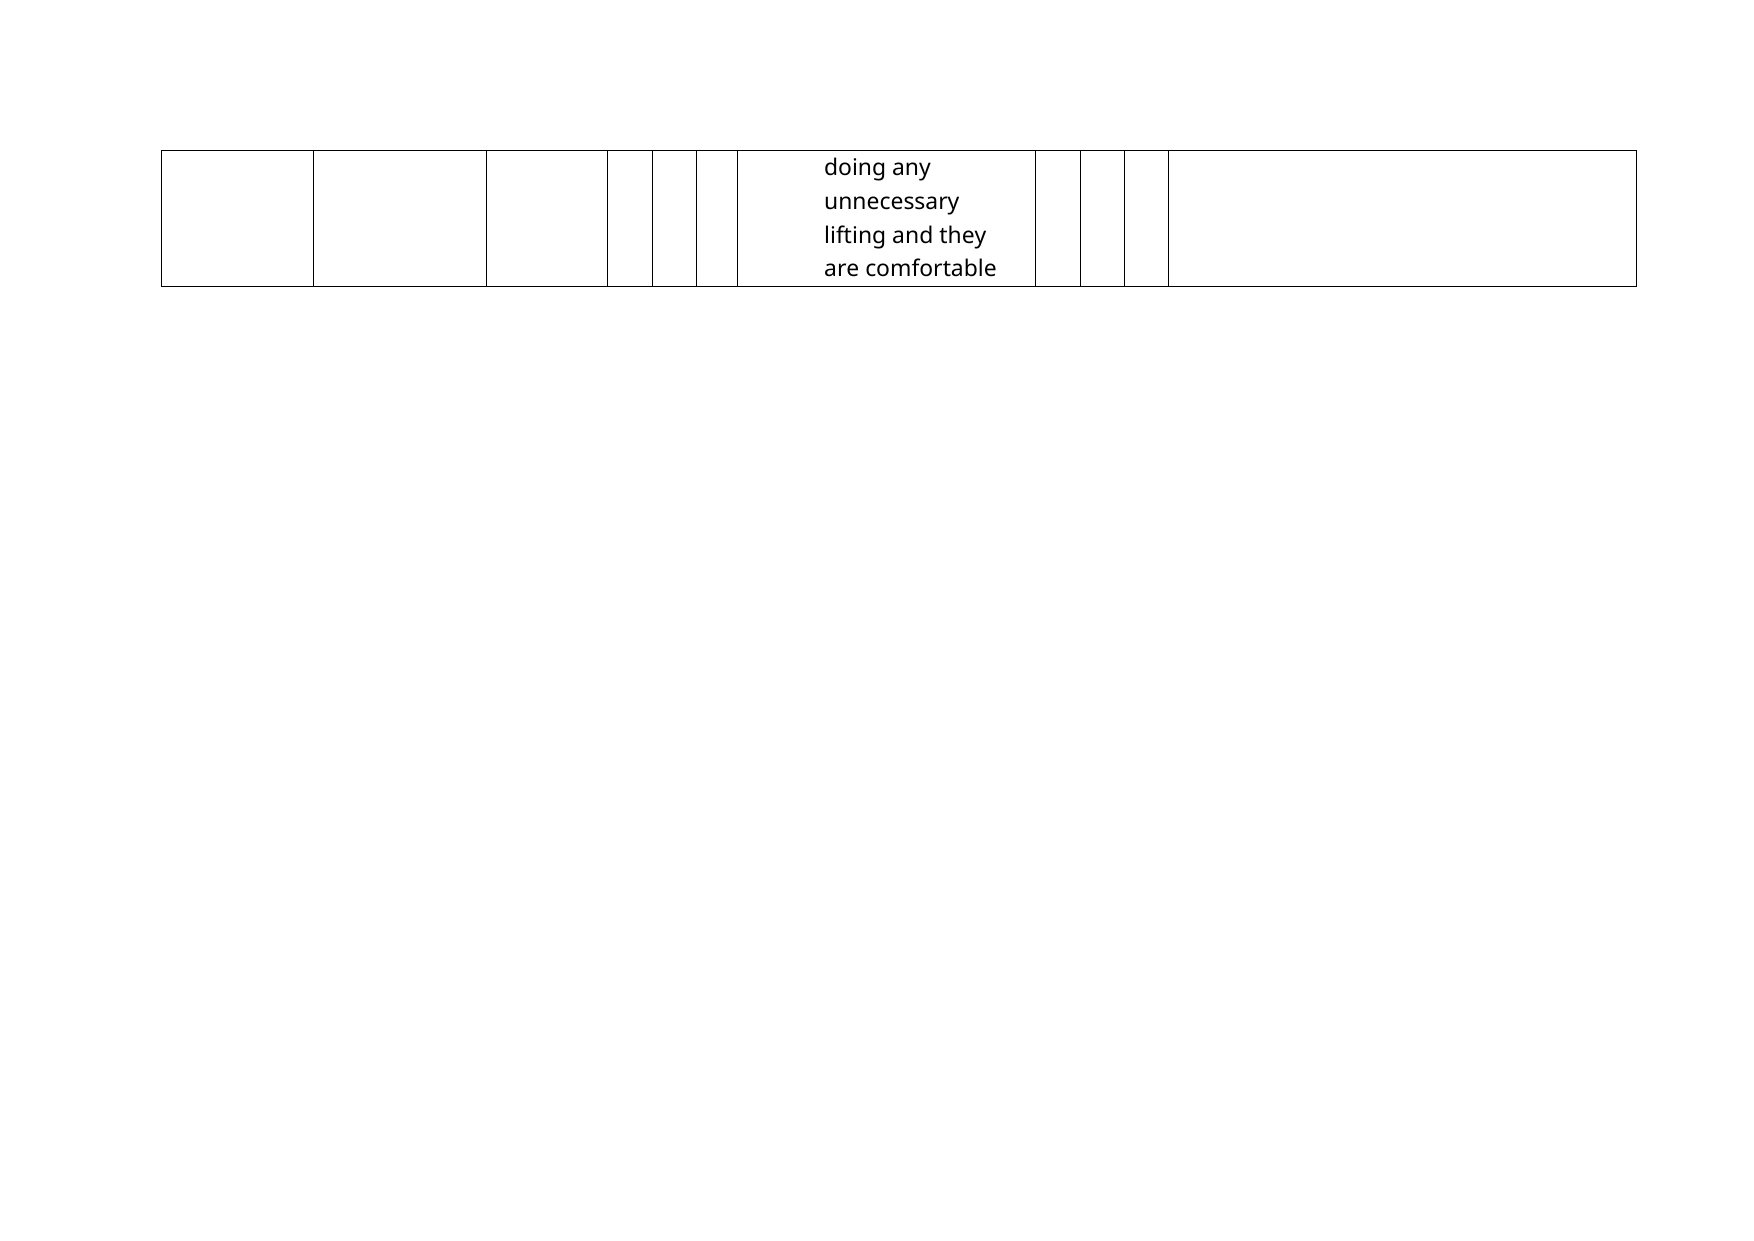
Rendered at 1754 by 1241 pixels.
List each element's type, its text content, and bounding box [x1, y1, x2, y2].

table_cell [1169, 151, 1636, 286]
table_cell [314, 151, 486, 286]
table_cell 6 [697, 151, 737, 286]
table_cell 3 [1125, 151, 1168, 286]
table_cell 3 [653, 151, 696, 286]
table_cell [162, 151, 313, 286]
table_cell 3 [1081, 151, 1124, 286]
table_cell 1 [1036, 151, 1080, 286]
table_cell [487, 151, 607, 286]
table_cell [738, 151, 1035, 286]
table_cell 2 [608, 151, 652, 286]
